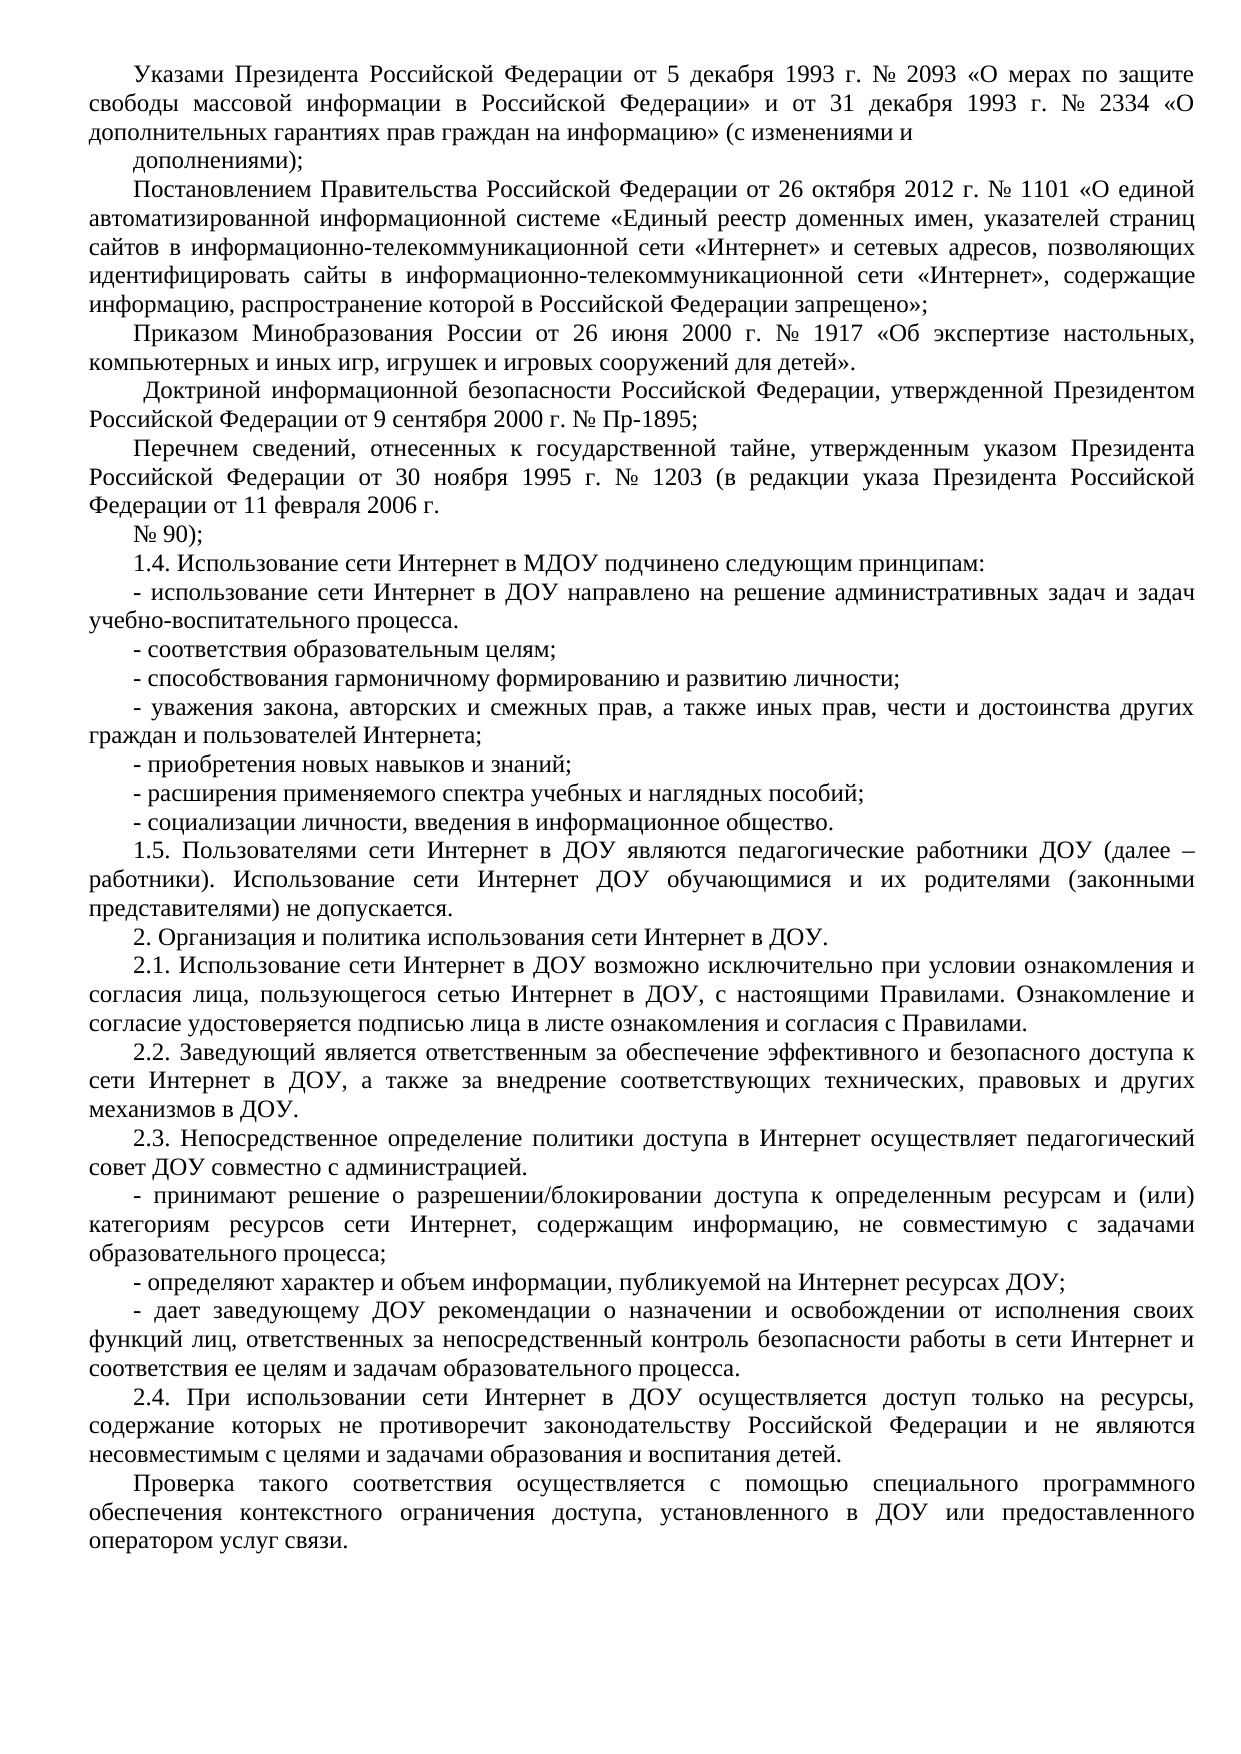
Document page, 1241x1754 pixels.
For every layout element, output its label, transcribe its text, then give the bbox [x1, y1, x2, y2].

text - соответствия образовательным целям; [88, 634, 1196, 663]
text 2. Организация и политика использования сети Интернет в ДОУ. [88, 922, 1196, 950]
text - дает заведующему ДОУ рекомендации о назначении и освобождении от исполнения своих функций лиц, ответственных за непосредственный контроль безопасности работы в сети Интернет и соответствия ее целям и задачам образовательного процесса. [88, 1295, 1196, 1382]
text Приказом Минобразования России от 26 июня 2000 г. № 1917 «Об экспертизе настольных, компьютерных и иных игр, игрушек и игровых сооружений для детей». [88, 318, 1196, 375]
text - использование сети Интернет в ДОУ направлено на решение административных задач и задач учебно-воспитательного процесса. [88, 577, 1196, 634]
text Перечнем сведений, отнесенных к государственной тайне, утвержденным указом Президента Российской Федерации от 30 ноября 1995 г. № 1203 (в редакции указа Президента Российской Федерации от 11 февраля 2006 г. [88, 433, 1196, 519]
text 1.5. Пользователями сети Интернет в ДОУ являются педагогические работники ДОУ (далее – работники). Использование сети Интернет ДОУ обучающимися и их родителями (законными представителями) не допускается. [88, 835, 1196, 922]
text Доктриной информационной безопасности Российской Федерации, утвержденной Президентом Российской Федерации от 9 сентября 2000 г. № Пр-1895; [88, 375, 1196, 433]
text - принимают решение о разрешении/блокировании доступа к определенным ресурсам и (или) категориям ресурсов сети Интернет, содержащим информацию, не совместимую с задачами образовательного процесса; [88, 1180, 1196, 1267]
text 2.2. Заведующий является ответственным за обеспечение эффективного и безопасного доступа к сети Интернет в ДОУ, а также за внедрение соответствующих технических, правовых и других механизмов в ДОУ. [88, 1037, 1196, 1123]
text Постановлением Правительства Российской Федерации от 26 октября 2012 г. № 1101 «О единой автоматизированной информационной системе «Единый реестр доменных имен, указателей страниц сайтов в информационно-телекоммуникационной сети «Интернет» и сетевых адресов, позволяющих идентифицировать сайты в информационно-телекоммуникационной сети «Интернет», содержащие информацию, распространение которой в Российской Федерации запрещено»; [88, 174, 1196, 318]
text Указами Президента Российской Федерации от 5 декабря 1993 г. № 2093 «О мерах по защите свободы массовой информации в Российской Федерации» и от 31 декабря 1993 г. № 2334 «О дополнительных гарантиях прав граждан на информацию» (с изменениями и [88, 59, 1196, 145]
text - способствования гармоничному формированию и развитию личности; [88, 663, 1196, 692]
text дополнениями); [88, 145, 1196, 174]
text 2.3. Непосредственное определение политики доступа в Интернет осуществляет педагогический совет ДОУ совместно с администрацией. [88, 1123, 1196, 1180]
text № 90); [88, 519, 1196, 548]
text 1.4. Использование сети Интернет в МДОУ подчинено следующим принципам: [88, 548, 1196, 577]
text Проверка такого соответствия осуществляется с помощью специального программного обеспечения контекстного ограничения доступа, установленного в ДОУ или предоставленного оператором услуг связи. [88, 1468, 1196, 1554]
text - уважения закона, авторских и смежных прав, а также иных прав, чести и достоинства других граждан и пользователей Интернета; [88, 692, 1196, 749]
text - социализации личности, введения в информационное общество. [88, 807, 1196, 835]
text 2.4. При использовании сети Интернет в ДОУ осуществляется доступ только на ресурсы, содержание которых не противоречит законодательству Российской Федерации и не являются несовместимым с целями и задачами образования и воспитания детей. [88, 1382, 1196, 1468]
text 2.1. Использование сети Интернет в ДОУ возможно исключительно при условии ознакомления и согласия лица, пользующегося сетью Интернет в ДОУ, с настоящими Правилами. Ознакомление и согласие удостоверяется подписью лица в листе ознакомления и согласия с Правилами. [88, 950, 1196, 1037]
text - определяют характер и объем информации, публикуемой на Интернет ресурсах ДОУ; [88, 1267, 1196, 1295]
text - приобретения новых навыков и знаний; [88, 749, 1196, 778]
text - расширения применяемого спектра учебных и наглядных пособий; [88, 778, 1196, 807]
